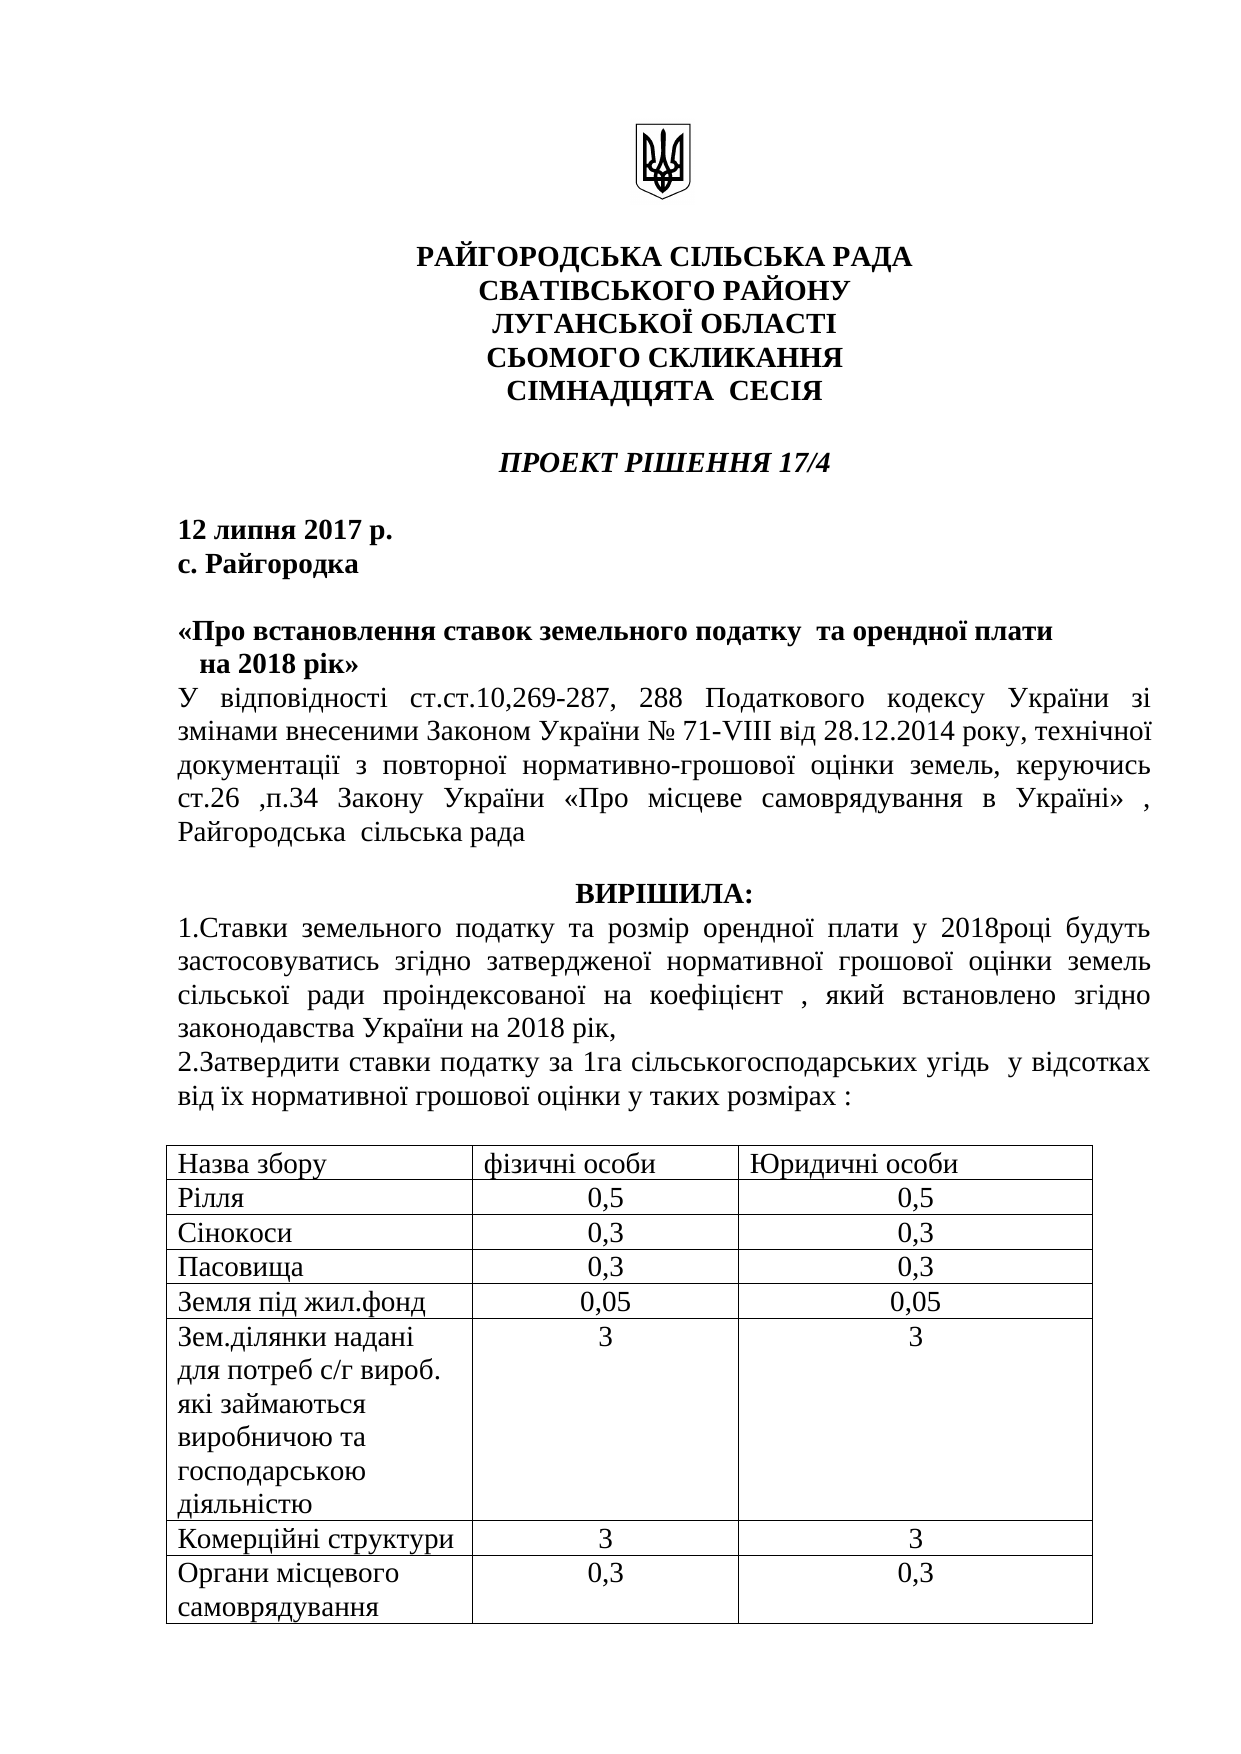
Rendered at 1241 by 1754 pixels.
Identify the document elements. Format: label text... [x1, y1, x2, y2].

text с. Райгородка [177, 546, 1152, 579]
text «Про встановлення ставок земельного податку та орендної плати [177, 613, 1152, 646]
table_cell 3 [739, 1319, 1092, 1520]
text 12 липня 2017 р. [177, 512, 1152, 546]
table_cell 0,05 [473, 1284, 738, 1318]
table_cell Пасовища [167, 1250, 472, 1283]
table_cell 0,5 [739, 1180, 1092, 1214]
table_cell Органи місцевого самоврядування [167, 1556, 472, 1623]
table_cell Комерційні структури [167, 1521, 472, 1554]
text 2.Затвердити ставки податку за 1га сільськогосподарських угідь у відсотках від їх нормативної грошової оцінки у таких розмірах : [177, 1044, 1152, 1111]
text 1.Ставки земельного податку та розмір орендної плати у 2018році будуть застосовуватись згідно затвердженої нормативної грошової оцінки земель сільської ради проіндексованої на коефіцієнт , який встановлено згідно законодавства України на 2018 рік, [177, 910, 1152, 1044]
text У відповідності ст.ст.10,269-287, 288 Податкового кодексу України зі змінами внесеними Законом України № 71-VIII від 28.12.2014 року, технічної документації з повторної нормативно-грошової оцінки земель, керуючись ст.26 ,п.34 Закону України «Про місцеве самоврядування в Україні» , Райгородська сільська рада [177, 680, 1152, 848]
table_cell 0,3 [473, 1215, 738, 1248]
table_cell 0,3 [473, 1250, 738, 1283]
text СЬОМОГО СКЛИКАННЯ [177, 340, 1152, 373]
table_header фізичні особи [473, 1146, 738, 1179]
text ПРОЕКТ РІШЕННЯ 17/4 [177, 445, 1152, 479]
table_cell Земля під жил.фонд [167, 1284, 472, 1318]
text ЛУГАНСЬКОЇ ОБЛАСТІ [177, 306, 1152, 340]
table_cell Зем.ділянки надані для потреб с/г вироб. які займаються виробничою та господарською діяльністю [167, 1319, 472, 1520]
text РАЙГОРОДСЬКА СІЛЬСЬКА РАДА [177, 239, 1152, 273]
table_cell 3 [473, 1521, 738, 1554]
table_header Назва збору [167, 1146, 472, 1179]
table_cell 3 [473, 1319, 738, 1520]
table_cell 0,3 [739, 1556, 1092, 1623]
table_cell 0,5 [473, 1180, 738, 1214]
table_cell Рілля [167, 1180, 472, 1214]
text ВИРІШИЛА: [177, 876, 1152, 910]
text на 2018 рік» [177, 646, 1152, 680]
table_cell 0,3 [473, 1556, 738, 1623]
table_cell 0,05 [739, 1284, 1092, 1318]
text СІМНАДЦЯТА СЕСІЯ [177, 373, 1152, 407]
table_cell 0,3 [739, 1215, 1092, 1248]
table_cell 0,3 [739, 1250, 1092, 1283]
text СВАТІВСЬКОГО РАЙОНУ [177, 273, 1152, 306]
table_header Юридичні особи [739, 1146, 1092, 1179]
table_cell 3 [739, 1521, 1092, 1554]
table_cell Сінокоси [167, 1215, 472, 1248]
